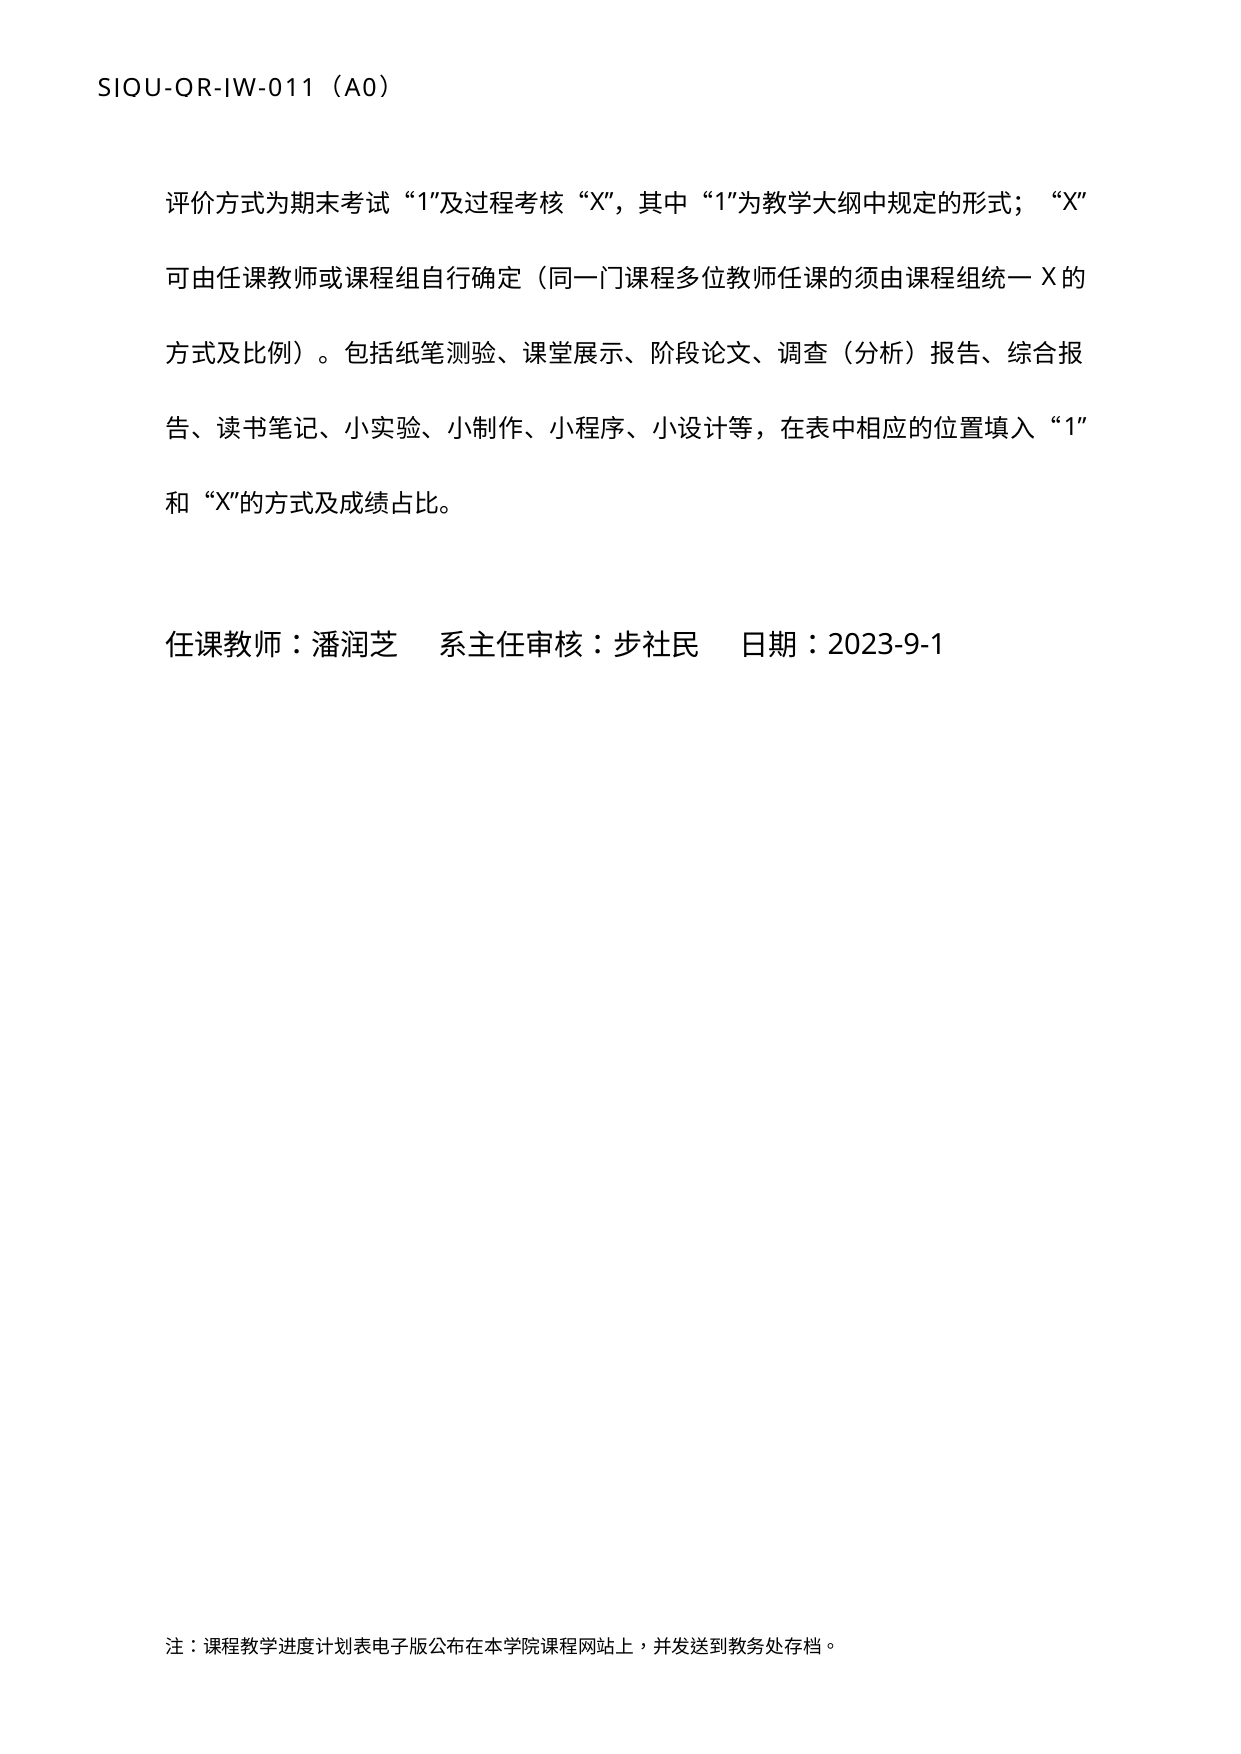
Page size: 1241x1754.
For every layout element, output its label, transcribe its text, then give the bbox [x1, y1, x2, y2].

text 评价方式为期末考试“1”及过程考核“X”，其中“1”为教学大纲中规定的形式；“X”可由任课教师或课程组自行确定（同一门课程多位教师任课的须由课程组统一X的方式及比例）。包括纸笔测验、课堂展示、阶段论文、调查（分析）报告、综合报告、读书笔记、小实验、小制作、小程序、小设计等，在表中相应的位置填入“1”和“X”的方式及成绩占比。 [165, 149, 1087, 524]
text 任课教师：潘润芝 系主任审核：步社民 日期：2023-9-1 [165, 591, 1087, 666]
